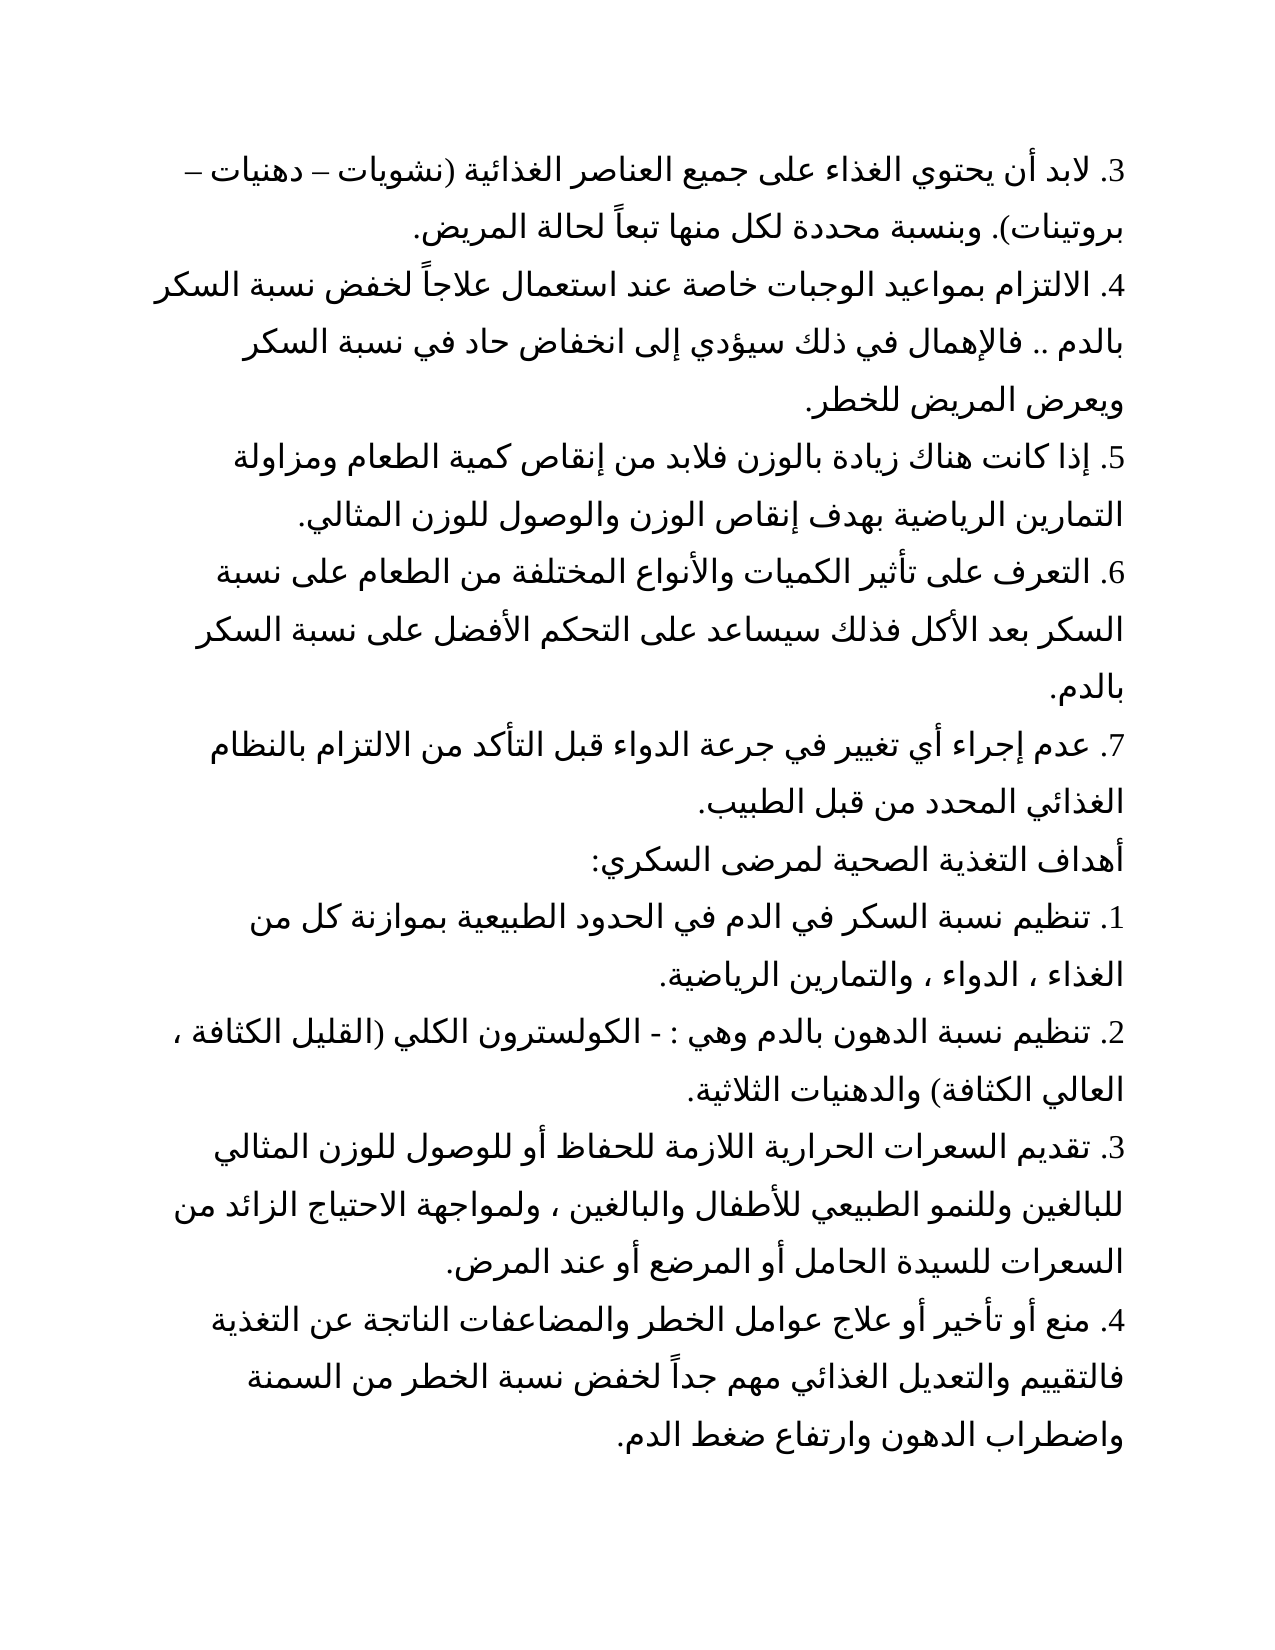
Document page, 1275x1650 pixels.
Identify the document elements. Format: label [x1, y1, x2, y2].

text [150, 150, 1125, 1453]
